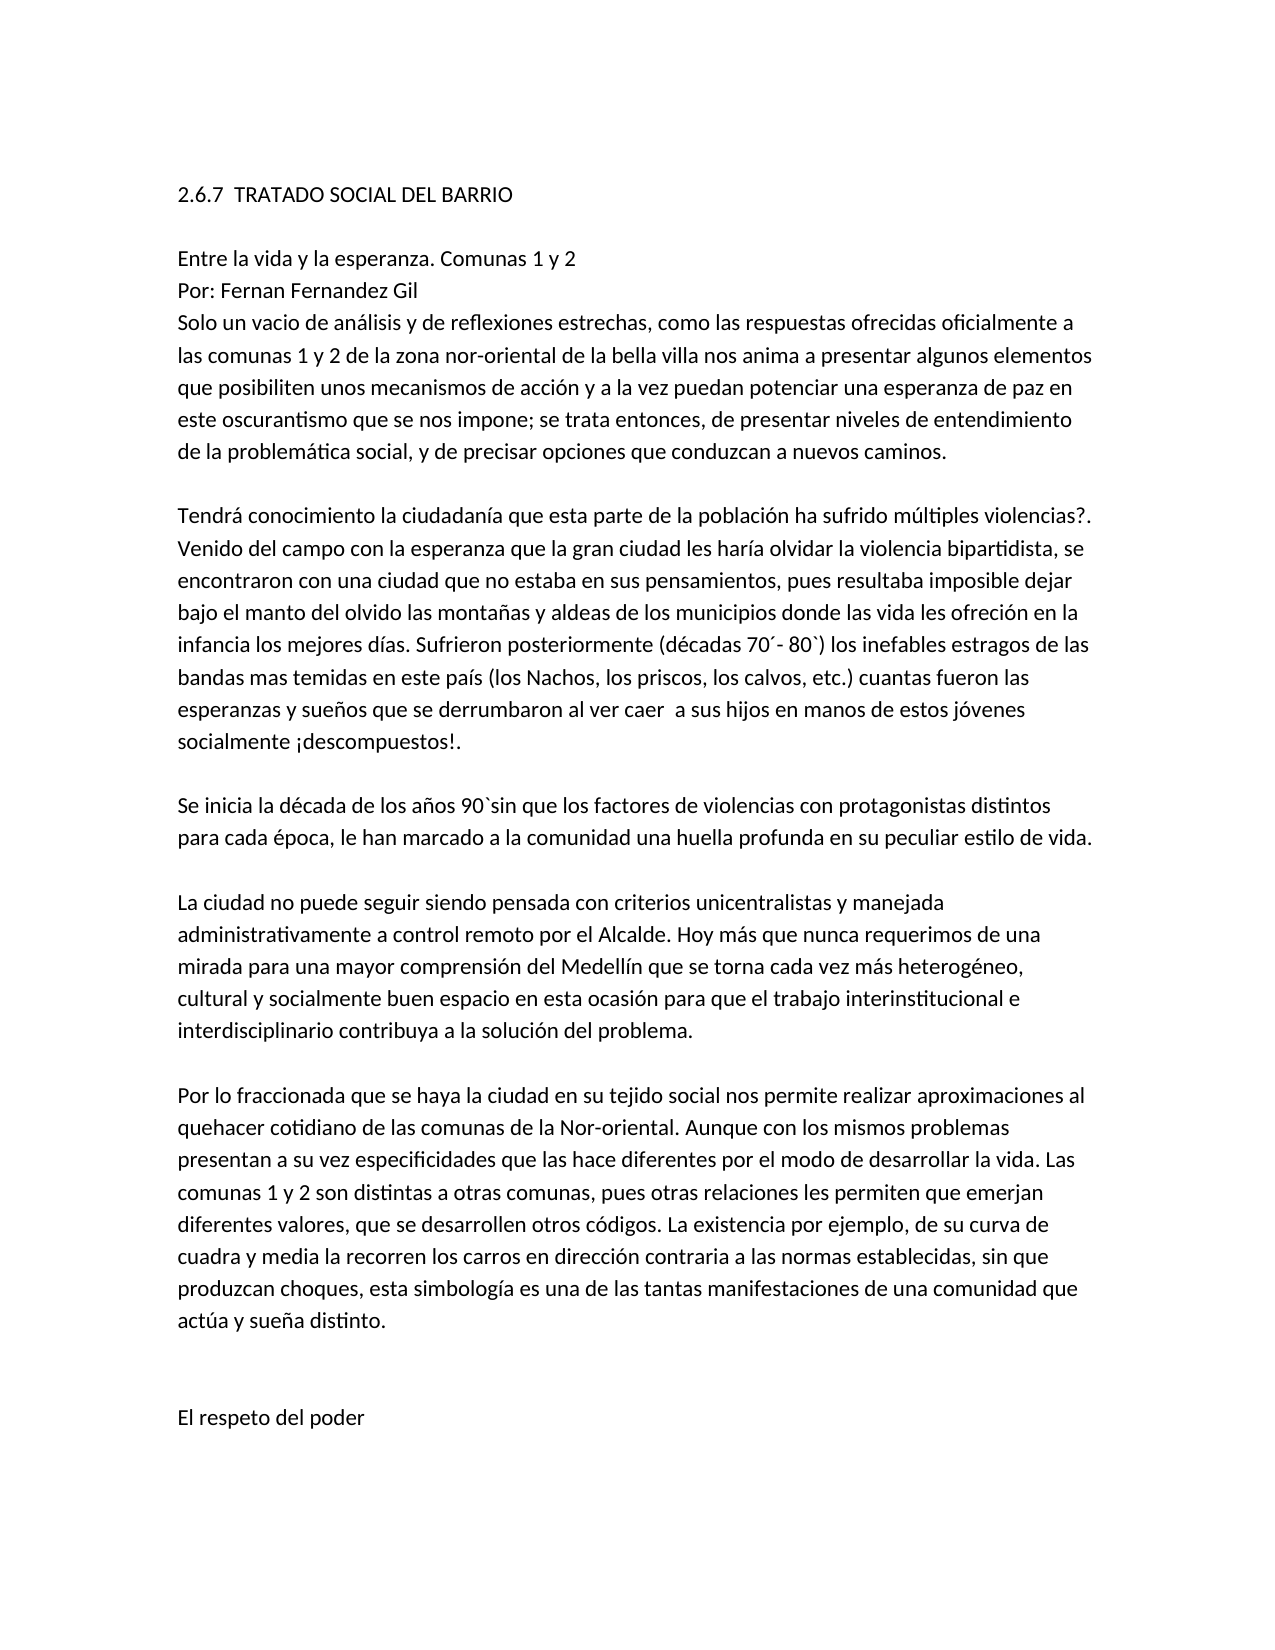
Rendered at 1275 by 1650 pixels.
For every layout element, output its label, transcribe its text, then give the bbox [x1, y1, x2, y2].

text Se inicia la década de los años 90`sin que los factores de violencias con protagonistas distintos para cada época, le han marcado a la comunidad una huella profunda en su peculiar estilo de vida. [177, 791, 1098, 852]
text Tendrá conocimiento la ciudadanía que esta parte de la población ha sufrido múltiples violencias?. Venido del campo con la esperanza que la gran ciudad les haría olvidar la violencia bipartidista, se encontraron con una ciudad que no estaba en sus pensamientos, pues resultaba imposible dejar bajo el manto del olvido las montañas y aldeas de los municipios donde las vida les ofreción en la infancia los mejores días. Sufrieron posteriormente (décadas 70´- 80`) los inefables estragos de las bandas mas temidas en este país (los Nachos, los priscos, los calvos, etc.) cuantas fueron las esperanzas y sueños que se derrumbaron al ver caer a sus hijos en manos de estos jóvenes socialmente ¡descompuestos!. [177, 502, 1098, 755]
text Por lo fraccionada que se haya la ciudad en su tejido social nos permite realizar aproximaciones al quehacer cotidiano de las comunas de la Nor-oriental. Aunque con los mismos problemas presentan a su vez especificidades que las hace diferentes por el modo de desarrollar la vida. Las comunas 1 y 2 son distintas a otras comunas, pues otras relaciones les permiten que emerjan diferentes valores, que se desarrollen otros códigos. La existencia por ejemplo, de su curva de cuadra y media la recorren los carros en dirección contraria a las normas establecidas, sin que produzcan choques, esta simbología es una de las tantas manifestaciones de una comunidad que actúa y sueña distinto. [177, 1081, 1098, 1334]
text Entre la vida y la esperanza. Comunas 1 y 2 [177, 244, 1098, 272]
text El respeto del poder [177, 1403, 1098, 1431]
text Solo un vacio de análisis y de reflexiones estrechas, como las respuestas ofrecidas oficialmente a las comunas 1 y 2 de la zona nor-oriental de la bella villa nos anima a presentar algunos elementos que posibiliten unos mecanismos de acción y a la vez puedan potenciar una esperanza de paz en este oscurantismo que se nos impone; se trata entonces, de presentar niveles de entendimiento de la problemática social, y de precisar opciones que conduzcan a nuevos caminos. [177, 308, 1098, 465]
text 2.6.7 TRATADO SOCIAL DEL BARRIO [177, 180, 1098, 208]
text Por: Fernan Fernandez Gil [177, 276, 1098, 304]
text La ciudad no puede seguir siendo pensada con criterios unicentralistas y manejada administrativamente a control remoto por el Alcalde. Hoy más que nunca requerimos de una mirada para una mayor comprensión del Medellín que se torna cada vez más heterogéneo, cultural y socialmente buen espacio en esta ocasión para que el trabajo interinstitucional e interdisciplinario contribuya a la solución del problema. [177, 888, 1098, 1045]
